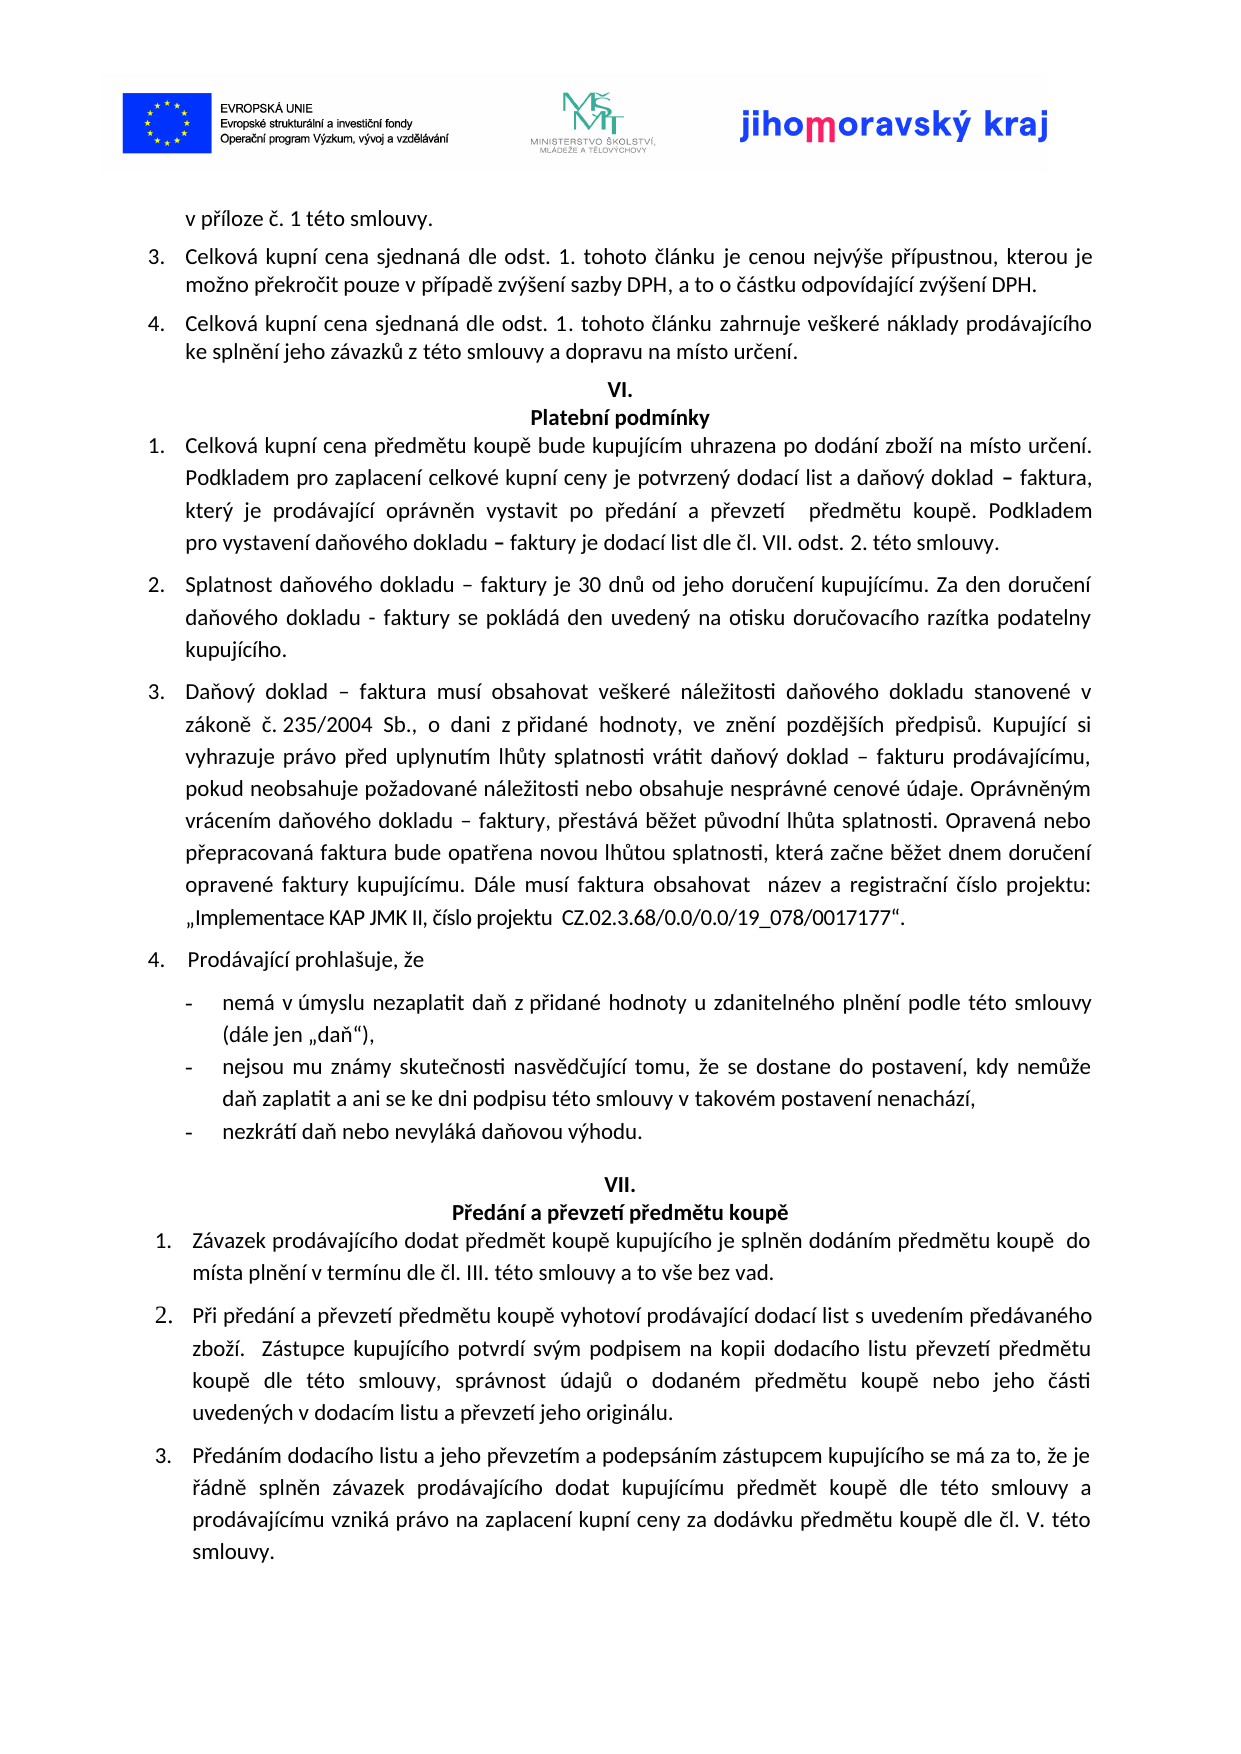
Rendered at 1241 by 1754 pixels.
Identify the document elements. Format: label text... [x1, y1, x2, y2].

list Závazek prodávajícího dodat předmět koupě kupujícího je splněn dodáním předmětu koupě do místa plnění v termínu dle čl. III. této smlouvy a to vše bez vad. [154, 1226, 1093, 1286]
text 4. Celková kupní cena sjednaná dle odst. 1. tohoto článku zahrnuje veškeré náklady prodávajícího ke splnění jeho závazků z této smlouvy a dopravu na místo určení. [148, 309, 1093, 365]
text 2. Kupní ceny jednotlivých prvků předmětu koupě včetně dopravy na místo určení jsou uvedeny v příloze č. 1 této smlouvy. [148, 204, 1093, 232]
text VII. [148, 1170, 1093, 1198]
list nejsou mu známy skutečnosti nasvědčující tomu, že se dostane do postavení, kdy nemůže daň zaplatit a ani se ke dni podpisu této smlouvy v takovém postavení nenachází, [185, 1052, 1093, 1113]
list nezkrátí daň nebo nevyláká daňovou výhodu. [185, 1117, 1093, 1145]
list Předáním dodacího listu a jeho převzetím a podepsáním zástupcem kupujícího se má za to, že je řádně splněn závazek prodávajícího dodat kupujícímu předmět koupě dle této smlouvy a prodávajícímu vzniká právo na zaplacení kupní ceny za dodávku předmětu koupě dle čl. V. této smlouvy. [154, 1441, 1093, 1565]
list nemá v úmyslu nezaplatit daň z přidané hodnoty u zdanitelného plnění podle této smlouvy (dále jen „daň“), [185, 988, 1093, 1048]
list Prodávající prohlašuje, že [148, 945, 1093, 973]
text Předání a převzetí předmětu koupě [148, 1198, 1093, 1226]
list Daňový doklad – faktura musí obsahovat veškeré náležitosti daňového dokladu stanovené v zákoně č. 235/2004 Sb., o dani z přidané hodnoty, ve znění pozdějších předpisů. Kupující si vyhrazuje právo před uplynutím lhůty splatnosti vrátit daňový doklad – fakturu prodávajícímu, pokud neobsahuje požadované náležitosti nebo obsahuje nesprávné cenové údaje. Oprávněným vrácením daňového dokladu – faktury, přestává běžet původní lhůta splatnosti. Opravená nebo přepracovaná faktura bude opatřena novou lhůtou splatnosti, která začne běžet dnem doručení opravené faktury kupujícímu. Dále musí faktura obsahovat název a registrační číslo projektu: „Implementace KAP JMK II, číslo projektu CZ.02.3.68/0.0/0.0/19_078/0017177“. [148, 677, 1093, 931]
text VI. [148, 375, 1093, 403]
list Splatnost daňového dokladu – faktury je 30 dnů od jeho doručení kupujícímu. Za den doručení daňového dokladu - faktury se pokládá den uvedený na otisku doručovacího razítka podatelny kupujícího. [148, 571, 1093, 663]
text Platební podmínky [148, 403, 1093, 431]
list Celková kupní cena předmětu koupě bude kupujícím uhrazena po dodání zboží na místo určení. Podkladem pro zaplacení celkové kupní ceny je potvrzený dodací list a daňový doklad – faktura, který je prodávající oprávněn vystavit po předání a převzetí předmětu koupě. Podkladem pro vystavení daňového dokladu – faktury je dodací list dle čl. VII. odst. 2. této smlouvy. [148, 431, 1093, 556]
text 3. Celková kupní cena sjednaná dle odst. 1. tohoto článku je cenou nejvýše přípustnou, kterou je možno překročit pouze v případě zvýšení sazby DPH, a to o částku odpovídající zvýšení DPH. [148, 242, 1093, 298]
picture [103, 73, 1047, 173]
list Při předání a převzetí předmětu koupě vyhotoví prodávající dodací list s uvedením předávaného zboží. Zástupce kupujícího potvrdí svým podpisem na kopii dodacího listu převzetí předmětu koupě dle této smlouvy, správnost údajů o dodaném předmětu koupě nebo jeho části uvedených v dodacím listu a převzetí jeho originálu. [154, 1301, 1093, 1426]
